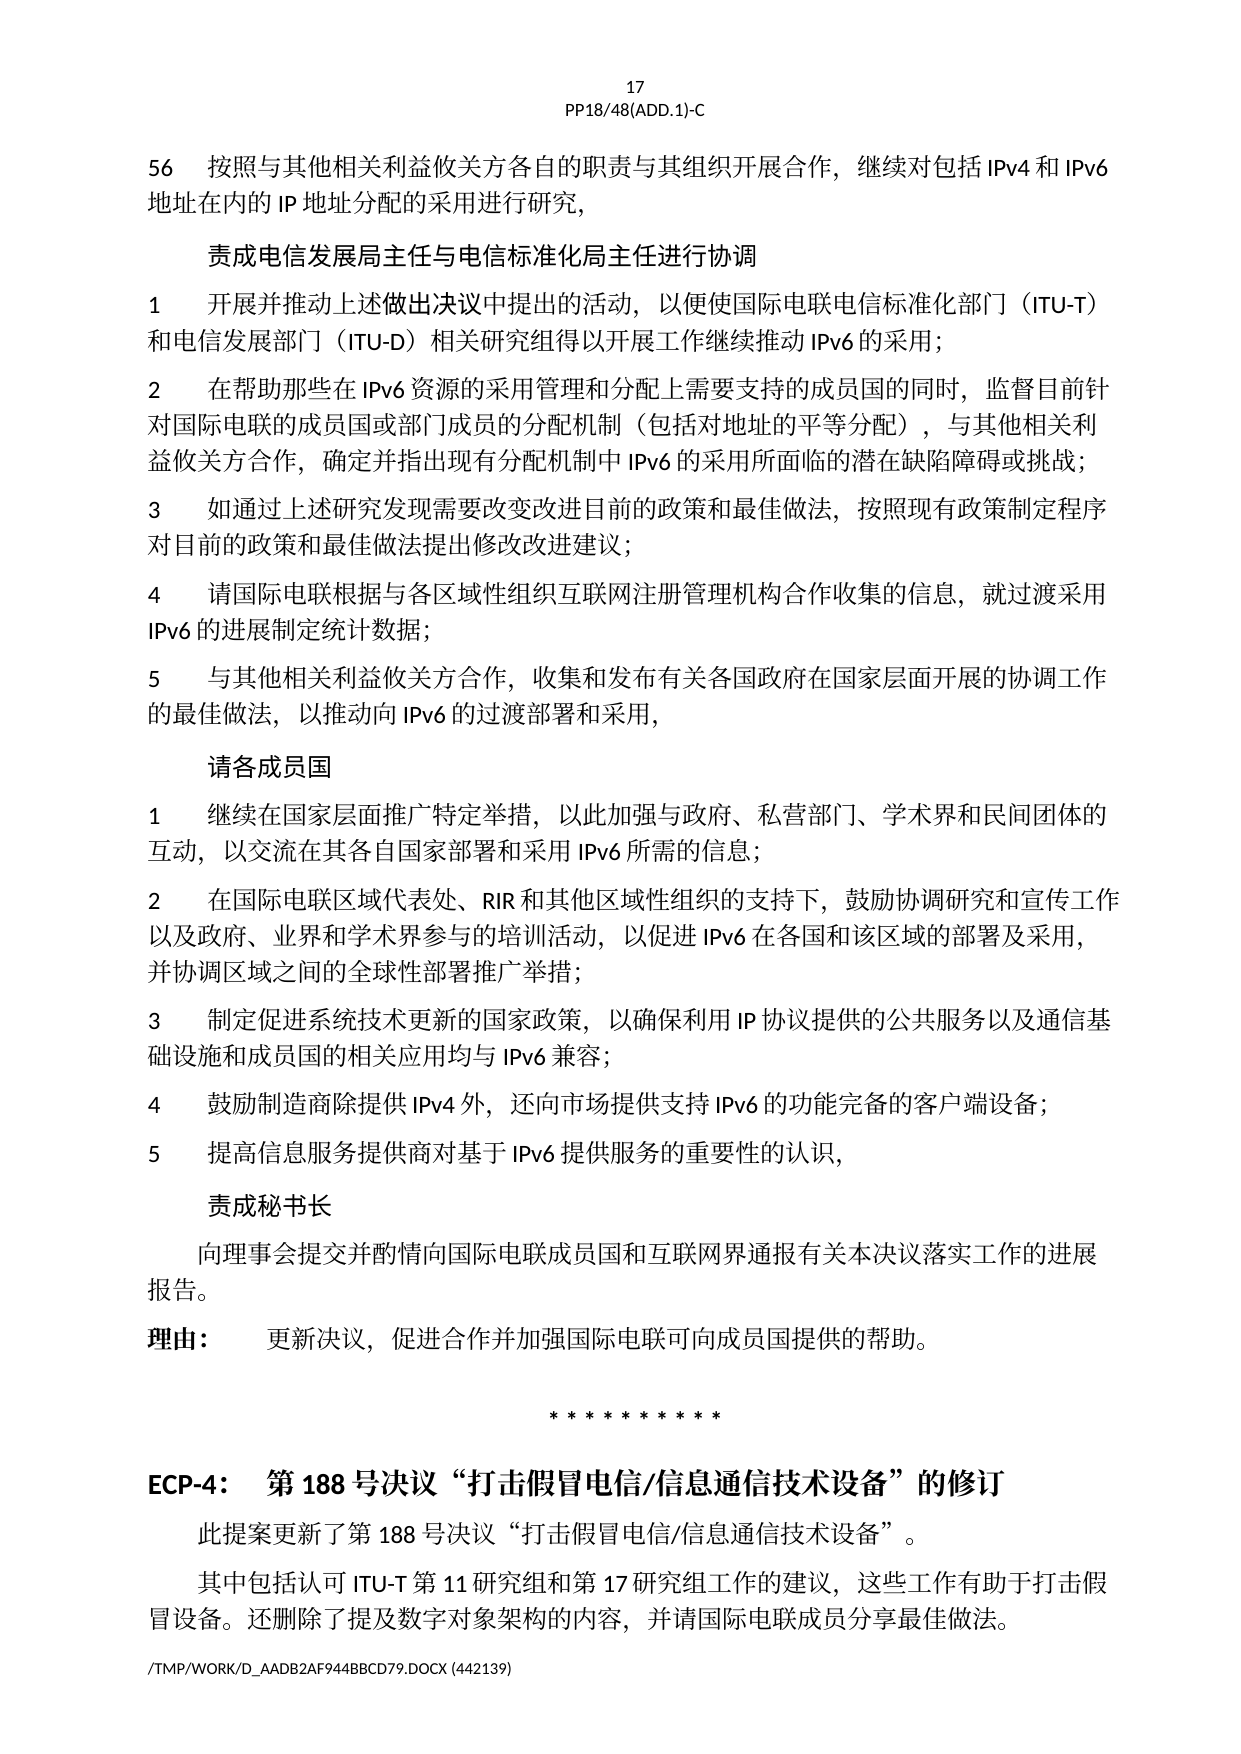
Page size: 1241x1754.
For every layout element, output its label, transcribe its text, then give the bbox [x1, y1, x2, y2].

text 5 提高信息服务提供商对基于IPv6提供服务的重要性的认识， [148, 1133, 1122, 1169]
text 3 如通过上述研究发现需要目前的政策，按照现有政策制定程序对目前的政策提出建议； [148, 490, 1122, 562]
text 其中包括认可ITU-T第11研究组和第17研究组工作的建议，这些工作有助于打击假冒设备。还删除了提及数字对象架构的内容，并请国际电联成员分享最佳做法。 [148, 1563, 1122, 1635]
text 1 开展并推动上述做出决议中提出的活动，以便使国际电联电信标准化部门（ITU-T）和电信发展部门（ITU-D）； [148, 285, 1122, 357]
text 1 继续在国家层面推广特定举措，以此加强与政府、私营部门、学术界和民间团体的互动，以交流在其各自国家部署IPv6所需的信息； [148, 796, 1122, 868]
text 此提案更新了第188号决议“打击假冒电信/信息通信技术设备”。 [148, 1515, 1122, 1551]
text 5 收集和发布有关各国政府在国家层面开展的协调工作的最佳做法，以推动IPv6的， [148, 659, 1122, 731]
text 理由： 更新决议，促进合作并加强国际电联可向成员国提供的帮助。 [148, 1319, 1122, 1355]
text 2 在帮助那些在IPv6的上需要支持的成员国的同时，确定并指出的潜在； [148, 370, 1122, 477]
text 向理事会提交并酌情向国际电联成员国和互联网界通报有关本决议落实工作的进展报告。 [148, 1235, 1122, 1307]
text 4 请国际电联根据与各区域性合作收集的信息，就的进展制定统计数据； [148, 574, 1122, 646]
text 2 在国际电联区域代表处、RIR和其他区域性组织的支持下，鼓励协调研究和宣传工作以及政府、业界和学术界参与的培训活动，以促进IPv6在各国和该区域的部署，并协调区域之间的全球性部署推广举措； [148, 880, 1122, 988]
text * * * * * * * * * * [148, 1405, 1122, 1436]
text 请各成员国 [207, 747, 1122, 783]
text 4 鼓励制造商除提供IPv4外，还向市场提供支持IPv6的客户端设备； [148, 1085, 1122, 1121]
text 责成秘书长 [207, 1186, 1122, 1222]
text 责成电信发展局主任与电信标准化局主任进行协调 [207, 236, 1122, 272]
text ECP-4： 第188号决议“打击假冒电信/信息通信技术设备”的修订 [148, 1461, 1122, 1503]
text 其他相关开展合作，继续对IPv6进行研究， [148, 148, 1122, 219]
text 3 制定促进系统技术更新的国家政策，以确保利用IP协议提供的公共服务以及通信基础设施和成员国的相关应用均与IPv6兼容； [148, 1001, 1122, 1073]
